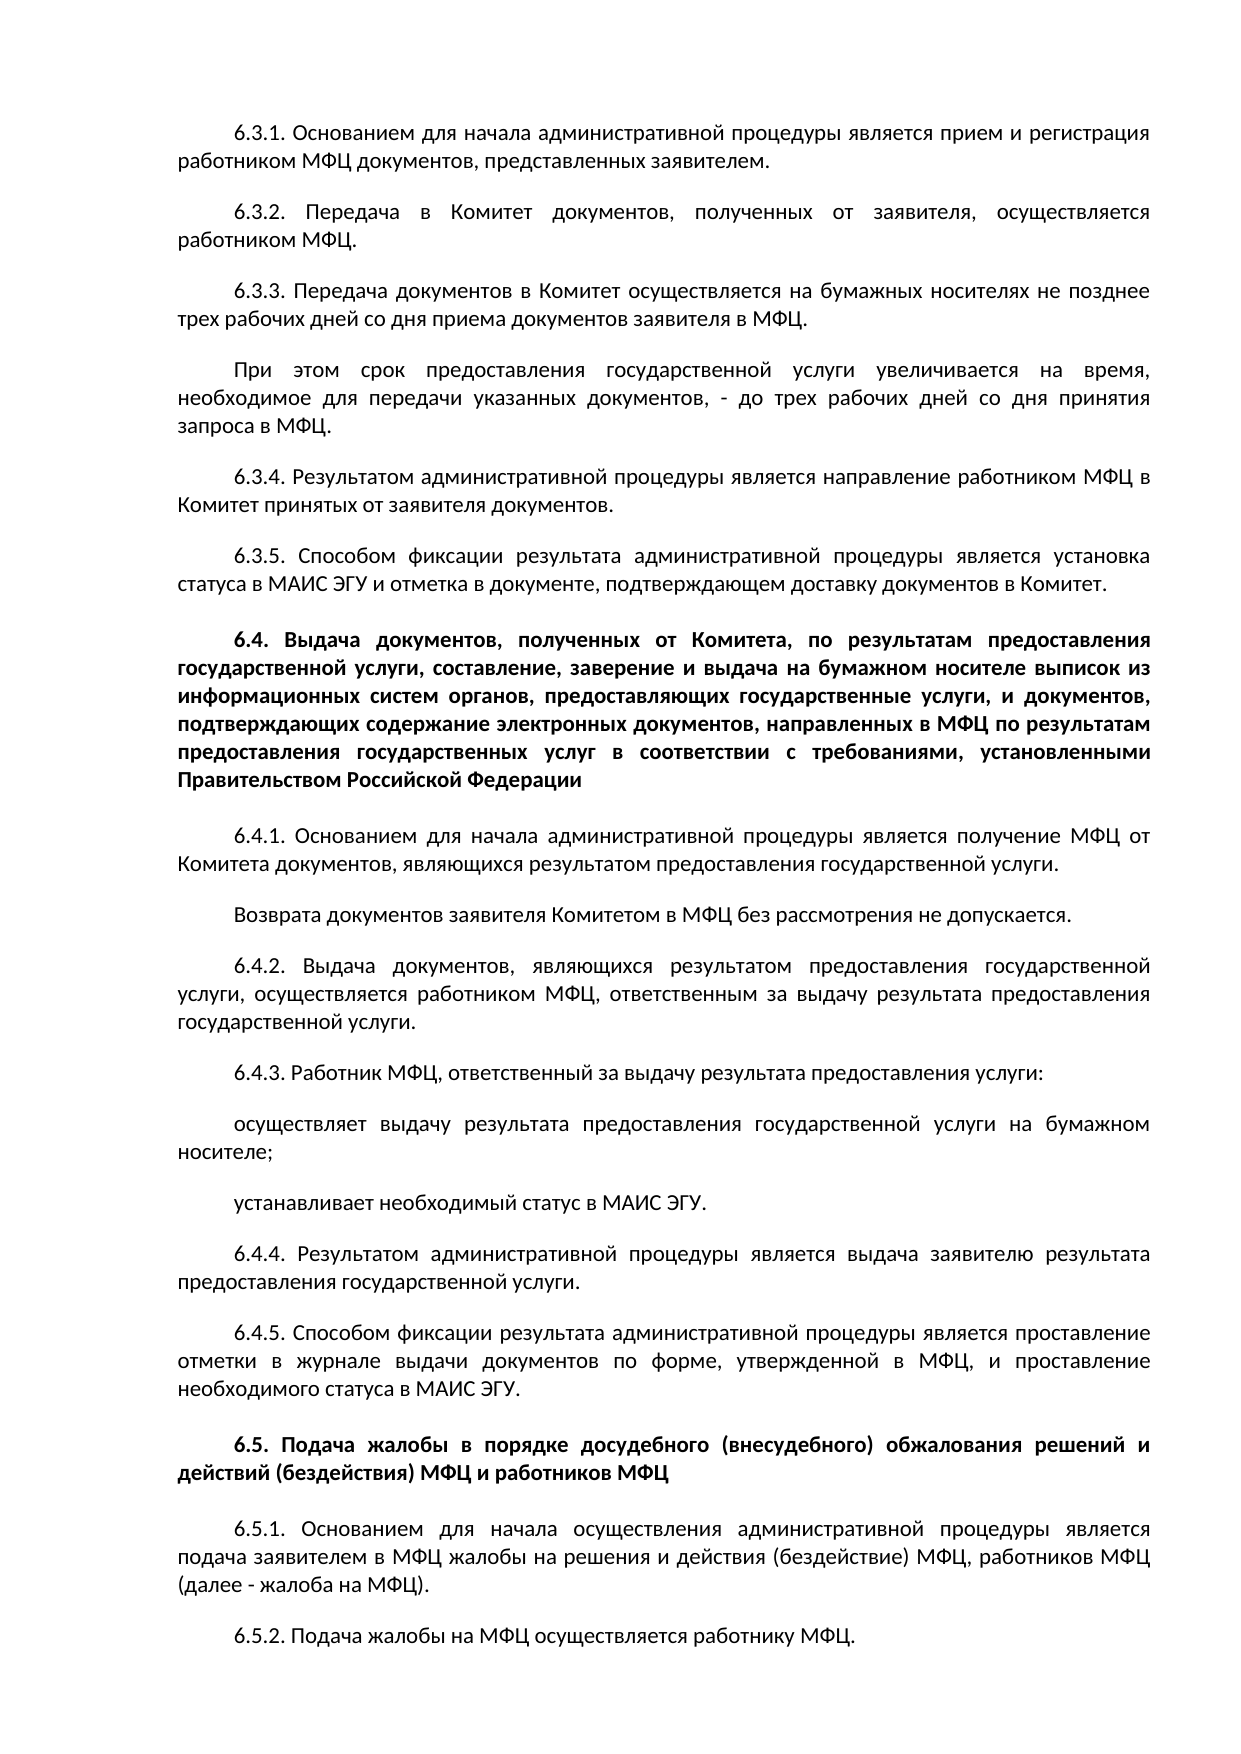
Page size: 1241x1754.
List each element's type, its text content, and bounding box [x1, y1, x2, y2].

text 6.3.2. Передача в Комитет документов, полученных от заявителя, осуществляется работником МФЦ. [177, 197, 1152, 253]
title 6.5. Подача жалобы в порядке досудебного (внесудебного) обжалования решений и действий (бездействия) МФЦ и работников МФЦ [177, 1430, 1152, 1486]
text 6.3.3. Передача документов в Комитет осуществляется на бумажных носителях не позднее трех рабочих дней со дня приема документов заявителя в МФЦ. [177, 276, 1152, 332]
text 6.4.3. Работник МФЦ, ответственный за выдачу результата предоставления услуги: [177, 1058, 1152, 1086]
text осуществляет выдачу результата предоставления государственной услуги на бумажном носителе; [177, 1109, 1152, 1165]
text 6.4.5. Способом фиксации результата административной процедуры является проставление отметки в журнале выдачи документов по форме, утвержденной в МФЦ, и проставление необходимого статуса в МАИС ЭГУ. [177, 1318, 1152, 1402]
text 6.3.4. Результатом административной процедуры является направление работником МФЦ в Комитет принятых от заявителя документов. [177, 462, 1152, 518]
text 6.4.1. Основанием для начала административной процедуры является получение МФЦ от Комитета документов, являющихся результатом предоставления государственной услуги. [177, 821, 1152, 877]
text 6.5.2. Подача жалобы на МФЦ осуществляется работнику МФЦ. [177, 1621, 1152, 1649]
text 6.4.2. Выдача документов, являющихся результатом предоставления государственной услуги, осуществляется работником МФЦ, ответственным за выдачу результата предоставления государственной услуги. [177, 951, 1152, 1035]
text 6.3.1. Основанием для начала административной процедуры является прием и регистрация работником МФЦ документов, представленных заявителем. [177, 118, 1152, 174]
text При этом срок предоставления государственной услуги увеличивается на время, необходимое для передачи указанных документов, - до трех рабочих дней со дня принятия запроса в МФЦ. [177, 355, 1152, 439]
title 6.4. Выдача документов, полученных от Комитета, по результатам предоставления государственной услуги, составление, заверение и выдача на бумажном носителе выписок из информационных систем органов, предоставляющих государственные услуги, и документов, подтверждающих содержание электронных документов, направленных в МФЦ по результатам предоставления государственных услуг в соответствии с требованиями, установленными Правительством Российской Федерации [177, 625, 1152, 793]
text Возврата документов заявителя Комитетом в МФЦ без рассмотрения не допускается. [177, 900, 1152, 928]
text устанавливает необходимый статус в МАИС ЭГУ. [177, 1188, 1152, 1216]
text 6.5.1. Основанием для начала осуществления административной процедуры является подача заявителем в МФЦ жалобы на решения и действия (бездействие) МФЦ, работников МФЦ (далее - жалоба на МФЦ). [177, 1514, 1152, 1598]
text 6.4.4. Результатом административной процедуры является выдача заявителю результата предоставления государственной услуги. [177, 1239, 1152, 1295]
text 6.3.5. Способом фиксации результата административной процедуры является установка статуса в МАИС ЭГУ и отметка в документе, подтверждающем доставку документов в Комитет. [177, 541, 1152, 597]
